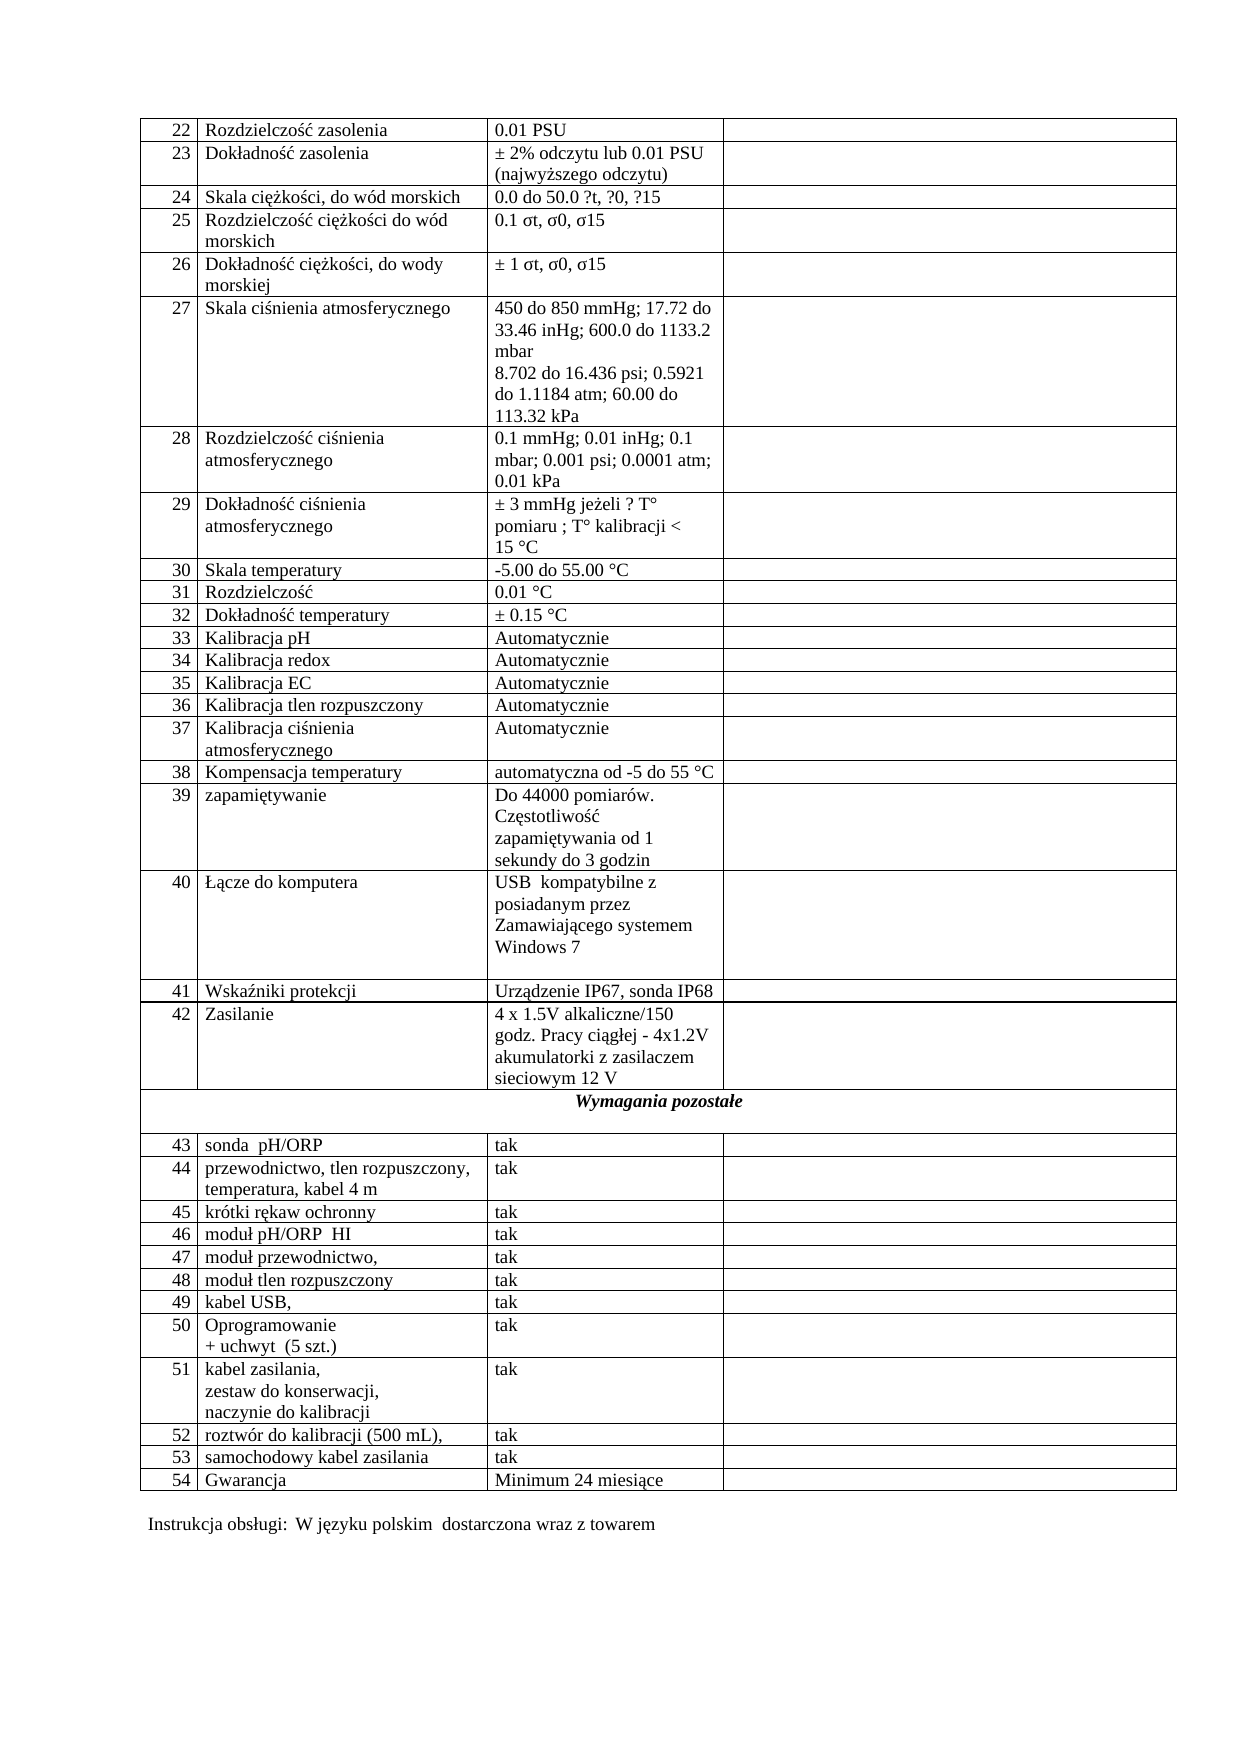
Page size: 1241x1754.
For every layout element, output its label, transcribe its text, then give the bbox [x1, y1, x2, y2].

table_cell 44 [141, 1157, 197, 1200]
table_cell Automatycznie [488, 717, 723, 760]
table_cell [724, 627, 1176, 648]
table_cell moduł tlen rozpuszczony [198, 1269, 487, 1290]
table_cell samochodowy kabel zasilania [198, 1446, 487, 1468]
table_cell 22 [141, 119, 197, 141]
table_cell 23 [141, 142, 197, 185]
table_cell 43 [141, 1134, 197, 1156]
table_cell Skala ciężkości, do wód morskich [198, 186, 487, 207]
table_cell [724, 1314, 1176, 1357]
table_cell [724, 186, 1176, 207]
table_cell [724, 871, 1176, 979]
table_cell moduł przewodnictwo, [198, 1246, 487, 1267]
table_cell [724, 119, 1176, 141]
table_cell tak [488, 1223, 723, 1245]
table_cell [724, 717, 1176, 760]
table_cell -5.00 do 55.00 °C [488, 559, 723, 580]
table_cell ± 3 mmHg jeżeli ? T° pomiaru ; T° kalibracji < 15 °C [488, 493, 723, 558]
table_cell ± 2% odczytu lub 0.01 PSU (najwyższego odczytu) [488, 142, 723, 185]
table_cell Automatycznie [488, 672, 723, 693]
table_cell USB kompatybilne z posiadanym przez Zamawiającego systemem Windows 7 [488, 871, 723, 979]
table_cell Skala ciśnienia atmosferycznego [198, 297, 487, 426]
table_cell Automatycznie [488, 694, 723, 716]
table_cell 33 [141, 627, 197, 648]
table_cell [724, 1358, 1176, 1423]
table_cell Łącze do komputera [198, 871, 487, 979]
table_cell [724, 649, 1176, 671]
table_cell [724, 1223, 1176, 1245]
table_cell Kalibracja ciśnienia atmosferycznego [198, 717, 487, 760]
table_cell 0.01 °C [488, 581, 723, 603]
table_cell tak [488, 1134, 723, 1156]
table_cell 24 [141, 186, 197, 207]
table_cell krótki rękaw ochronny [198, 1201, 487, 1222]
table_cell 49 [141, 1291, 197, 1313]
table_cell [724, 427, 1176, 492]
table_cell Kalibracja pH [198, 627, 487, 648]
table_cell 40 [141, 871, 197, 979]
table_cell [724, 253, 1176, 296]
table_cell 25 [141, 209, 197, 252]
table_cell Dokładność ciśnienia atmosferycznego [198, 493, 487, 558]
table_cell 46 [141, 1223, 197, 1245]
table_cell 50 [141, 1314, 197, 1357]
table_cell tak [488, 1157, 723, 1200]
table_cell 0.1 mmHg; 0.01 inHg; 0.1 mbar; 0.001 psi; 0.0001 atm; 0.01 kPa [488, 427, 723, 492]
table_cell [724, 1157, 1176, 1200]
table_cell tak [488, 1246, 723, 1267]
table_cell przewodnictwo, tlen rozpuszczony, temperatura, kabel 4 m [198, 1157, 487, 1200]
table_cell Rozdzielczość zasolenia [198, 119, 487, 141]
table_cell 0.1 σt, σ0, σ15 [488, 209, 723, 252]
table_cell 47 [141, 1246, 197, 1267]
table_cell 29 [141, 493, 197, 558]
table_cell Do 44000 pomiarów. Częstotliwość zapamiętywania od 1 sekundy do 3 godzin [488, 784, 723, 870]
table_cell Kalibracja redox [198, 649, 487, 671]
table_cell Minimum 24 miesiące [488, 1469, 723, 1490]
table_cell tak [488, 1201, 723, 1222]
table_cell tak [488, 1291, 723, 1313]
table_cell [724, 209, 1176, 252]
table_cell [724, 1291, 1176, 1313]
table_cell [724, 784, 1176, 870]
table_cell [724, 559, 1176, 580]
table_cell [724, 1469, 1176, 1490]
table_cell Dokładność temperatury [198, 604, 487, 626]
table_cell 0.0 do 50.0 ?t, ?0, ?15 [488, 186, 723, 207]
table_cell 38 [141, 761, 197, 783]
table_cell Automatycznie [488, 627, 723, 648]
table_cell [724, 761, 1176, 783]
table_cell tak [488, 1314, 723, 1357]
table_cell Wymagania pozostałe [141, 1090, 1176, 1133]
table_cell [724, 1003, 1176, 1089]
table_cell Automatycznie [488, 649, 723, 671]
table_cell 53 [141, 1446, 197, 1468]
table_cell [724, 1201, 1176, 1222]
table_cell 37 [141, 717, 197, 760]
table_cell tak [488, 1269, 723, 1290]
table_cell tak [488, 1446, 723, 1468]
table_cell Gwarancja [198, 1469, 487, 1490]
table_cell 54 [141, 1469, 197, 1490]
table_cell [724, 581, 1176, 603]
table_cell 42 [141, 1003, 197, 1089]
table_cell [724, 1269, 1176, 1290]
table_cell 52 [141, 1424, 197, 1445]
table_cell moduł pH/ORP HI [198, 1223, 487, 1245]
table_cell Kalibracja tlen rozpuszczony [198, 694, 487, 716]
table_cell tak [488, 1424, 723, 1445]
table_cell [724, 1424, 1176, 1445]
table_cell Rozdzielczość ciężkości do wód morskich [198, 209, 487, 252]
table_cell Oprogramowanie + uchwyt (5 szt.) [198, 1314, 487, 1357]
table_cell Wskaźniki protekcji [198, 980, 487, 1001]
table_cell Zasilanie [198, 1003, 487, 1089]
table_cell tak [488, 1358, 723, 1423]
table_cell 41 [141, 980, 197, 1001]
table_cell Urządzenie IP67, sonda IP68 [488, 980, 723, 1001]
table_cell [724, 604, 1176, 626]
table_cell 26 [141, 253, 197, 296]
table_cell 4 x 1.5V alkaliczne/150 godz. Pracy ciągłej - 4x1.2V akumulatorki z zasilaczem sieciowym 12 V [488, 1003, 723, 1089]
table_cell 32 [141, 604, 197, 626]
table_cell [724, 1446, 1176, 1468]
table_cell 34 [141, 649, 197, 671]
text Instrukcja obsługi: W języku polskim dostarczona wraz z towarem [148, 1513, 1169, 1534]
table_cell roztwór do kalibracji (500 mL), [198, 1424, 487, 1445]
table_cell automatyczna od -5 do 55 °C [488, 761, 723, 783]
table_cell 45 [141, 1201, 197, 1222]
table_cell [724, 1134, 1176, 1156]
table_cell 35 [141, 672, 197, 693]
table_cell 28 [141, 427, 197, 492]
table_cell kabel zasilania, zestaw do konserwacji, naczynie do kalibracji [198, 1358, 487, 1423]
table_cell ± 1 σt, σ0, σ15 [488, 253, 723, 296]
table_cell [724, 694, 1176, 716]
table_cell Rozdzielczość [198, 581, 487, 603]
table_cell 31 [141, 581, 197, 603]
table_cell [724, 493, 1176, 558]
table_cell Dokładność ciężkości, do wody morskiej [198, 253, 487, 296]
table_cell 27 [141, 297, 197, 426]
table_cell 39 [141, 784, 197, 870]
table_cell zapamiętywanie [198, 784, 487, 870]
table_cell 450 do 850 mmHg; 17.72 do 33.46 inHg; 600.0 do 1133.2 mbar 8.702 do 16.436 psi; 0.5921 do 1.1184 atm; 60.00 do 113.32 kPa [488, 297, 723, 426]
table_cell [724, 142, 1176, 185]
table_cell kabel USB, [198, 1291, 487, 1313]
table_cell Skala temperatury [198, 559, 487, 580]
table_cell 48 [141, 1269, 197, 1290]
table_cell ± 0.15 °C [488, 604, 723, 626]
table_cell 0.01 PSU [488, 119, 723, 141]
table_cell 30 [141, 559, 197, 580]
table_cell Rozdzielczość ciśnienia atmosferycznego [198, 427, 487, 492]
table_cell Kompensacja temperatury [198, 761, 487, 783]
table_cell 36 [141, 694, 197, 716]
table_cell [724, 980, 1176, 1001]
table_cell 51 [141, 1358, 197, 1423]
table_cell sonda pH/ORP [198, 1134, 487, 1156]
table_cell [724, 297, 1176, 426]
table_cell [724, 1246, 1176, 1267]
table_cell Dokładność zasolenia [198, 142, 487, 185]
table_cell Kalibracja EC [198, 672, 487, 693]
table_cell [724, 672, 1176, 693]
